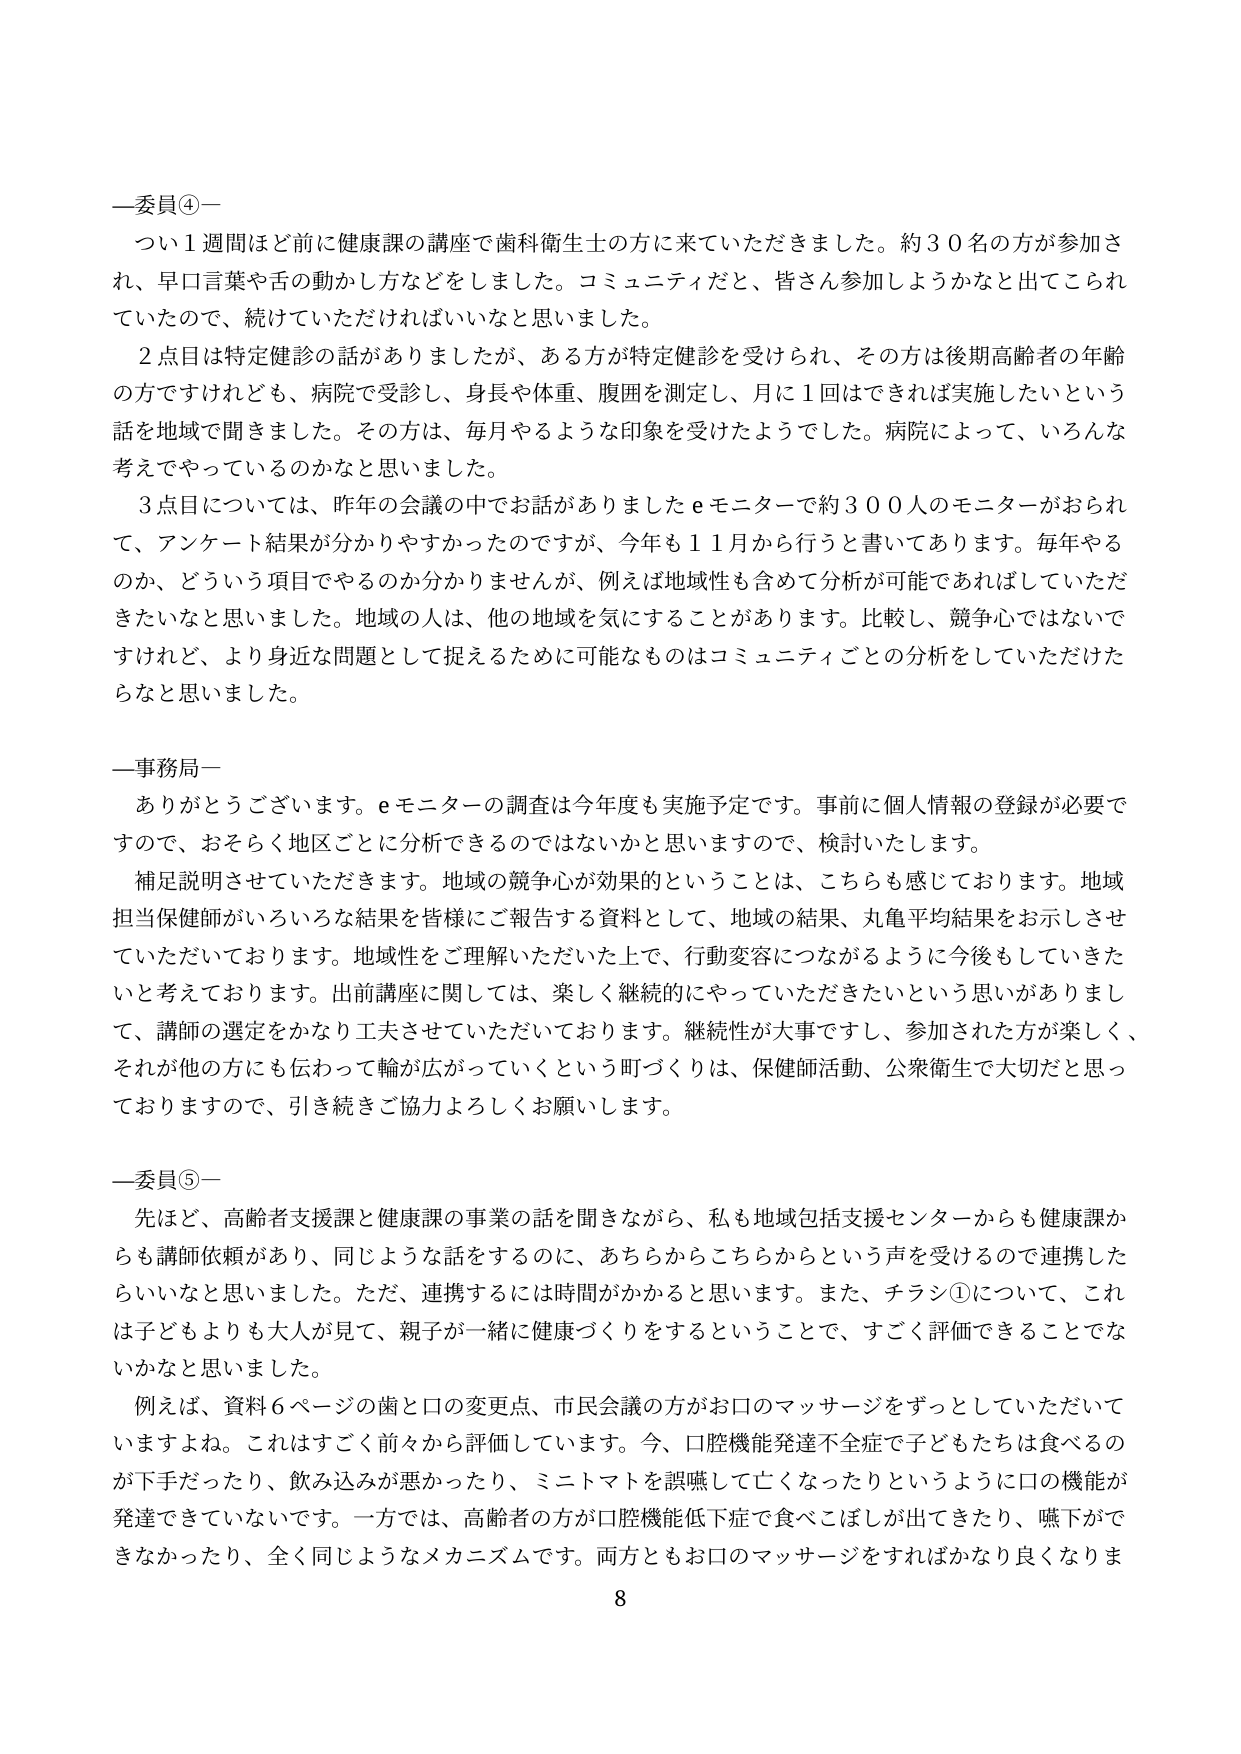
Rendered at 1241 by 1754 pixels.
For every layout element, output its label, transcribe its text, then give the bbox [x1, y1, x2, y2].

text ３点目については、昨年の会議の中でお話がありましたeモニターで約３００人のモニターがおられて、アンケート結果が分かりやすかったのですが、今年も１１月から行うと書いてあります。毎年やるのか、どういう項目でやるのか分かりませんが、例えば地域性も含めて分析が可能であればしていただきたいなと思いました。地域の人は、他の地域を気にすることがあります。比較し、競争心ではないですけれど、より身近な問題として捉えるために可能なものはコミュニティごとの分析をしていただけたらなと思いました。 [112, 486, 1128, 711]
text 補足説明させていただきます。地域の競争心が効果的ということは、こちらも感じております。地域担当保健師がいろいろな結果を皆様にご報告する資料として、地域の結果、丸亀平均結果をお示しさせていただいております。地域性をご理解いただいた上で、行動変容につながるように今後もしていきたいと考えております。出前講座に関しては、楽しく継続的にやっていただきたいという思いがありまして、講師の選定をかなり工夫させていただいております。継続性が大事ですし、参加された方が楽しく、それが他の方にも伝わって輪が広がっていくという町づくりは、保健師活動、公衆衛生で大切だと思っておりますので、引き続きご協力よろしくお願いします。 [112, 861, 1128, 1123]
text 先ほど、高齢者支援課と健康課の事業の話を聞きながら、私も地域包括支援センターからも健康課からも講師依頼があり、同じような話をするのに、あちらからこちらからという声を受けるので連携したらいいなと思いました。ただ、連携するには時間がかかると思います。また、チラシ①について、これは子どもよりも大人が見て、親子が一緒に健康づくりをするということで、すごく評価できることでないかなと思いました。 [112, 1198, 1128, 1386]
text つい１週間ほど前に健康課の講座で歯科衛生士の方に来ていただきました。約３０名の方が参加され、早口言葉や舌の動かし方などをしました。コミュニティだと、皆さん参加しようかなと出てこられていたので、続けていただければいいなと思いました。 [112, 223, 1128, 336]
text ―事務局― [112, 748, 1128, 786]
text ―委員⑤― [112, 1161, 1128, 1198]
text ２点目は特定健診の話がありましたが、ある方が特定健診を受けられ、その方は後期高齢者の年齢の方ですけれども、病院で受診し、身長や体重、腹囲を測定し、月に１回はできれば実施したいという話を地域で聞きました。その方は、毎月やるような印象を受けたようでした。病院によって、いろんな考えでやっているのかなと思いました。 [112, 336, 1128, 486]
text ―委員④― [112, 186, 1128, 223]
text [112, 1386, 1128, 1573]
text ありがとうございます。eモニターの調査は今年度も実施予定です。事前に個人情報の登録が必要ですので、おそらく地区ごとに分析できるのではないかと思いますので、検討いたします。 [112, 786, 1128, 861]
